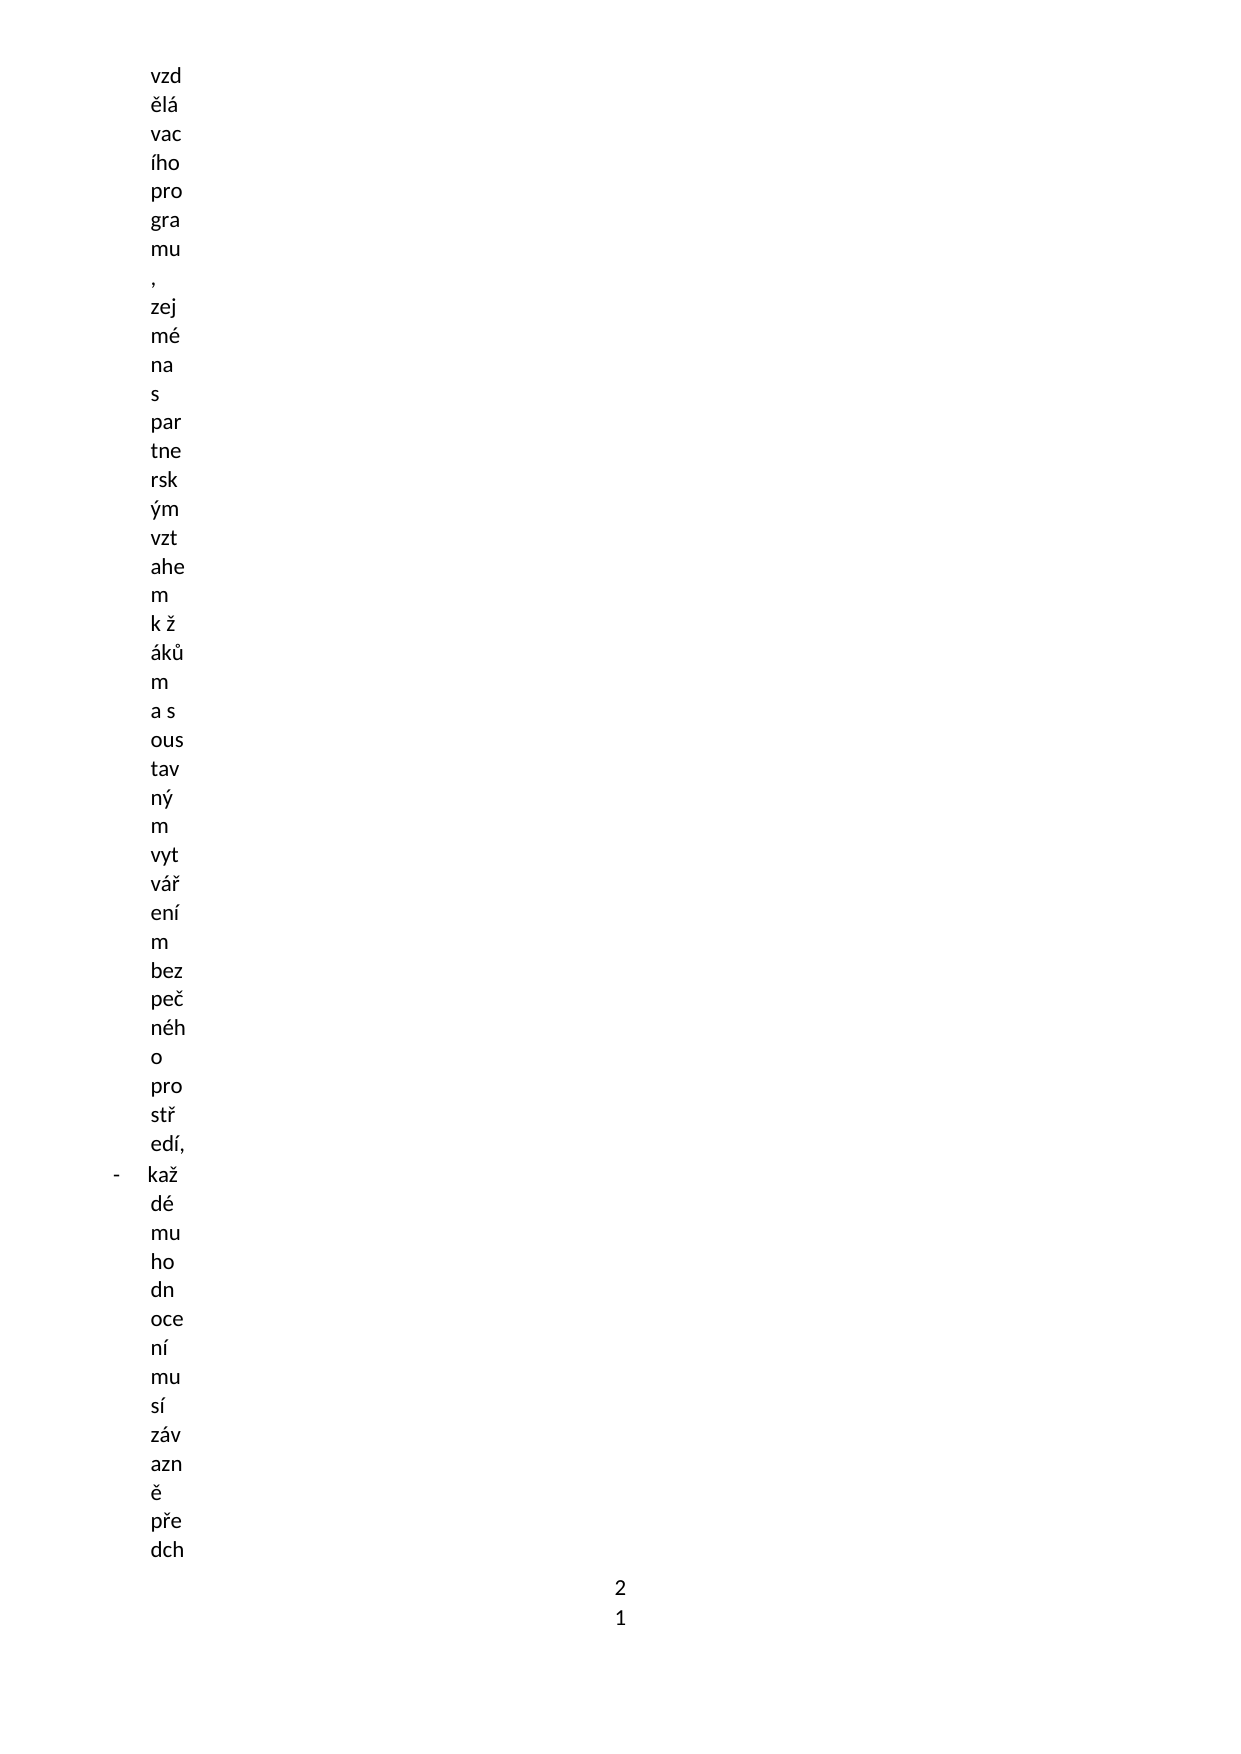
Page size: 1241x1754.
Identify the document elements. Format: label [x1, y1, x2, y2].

list [150, 61, 186, 1157]
list [150, 1160, 186, 1563]
